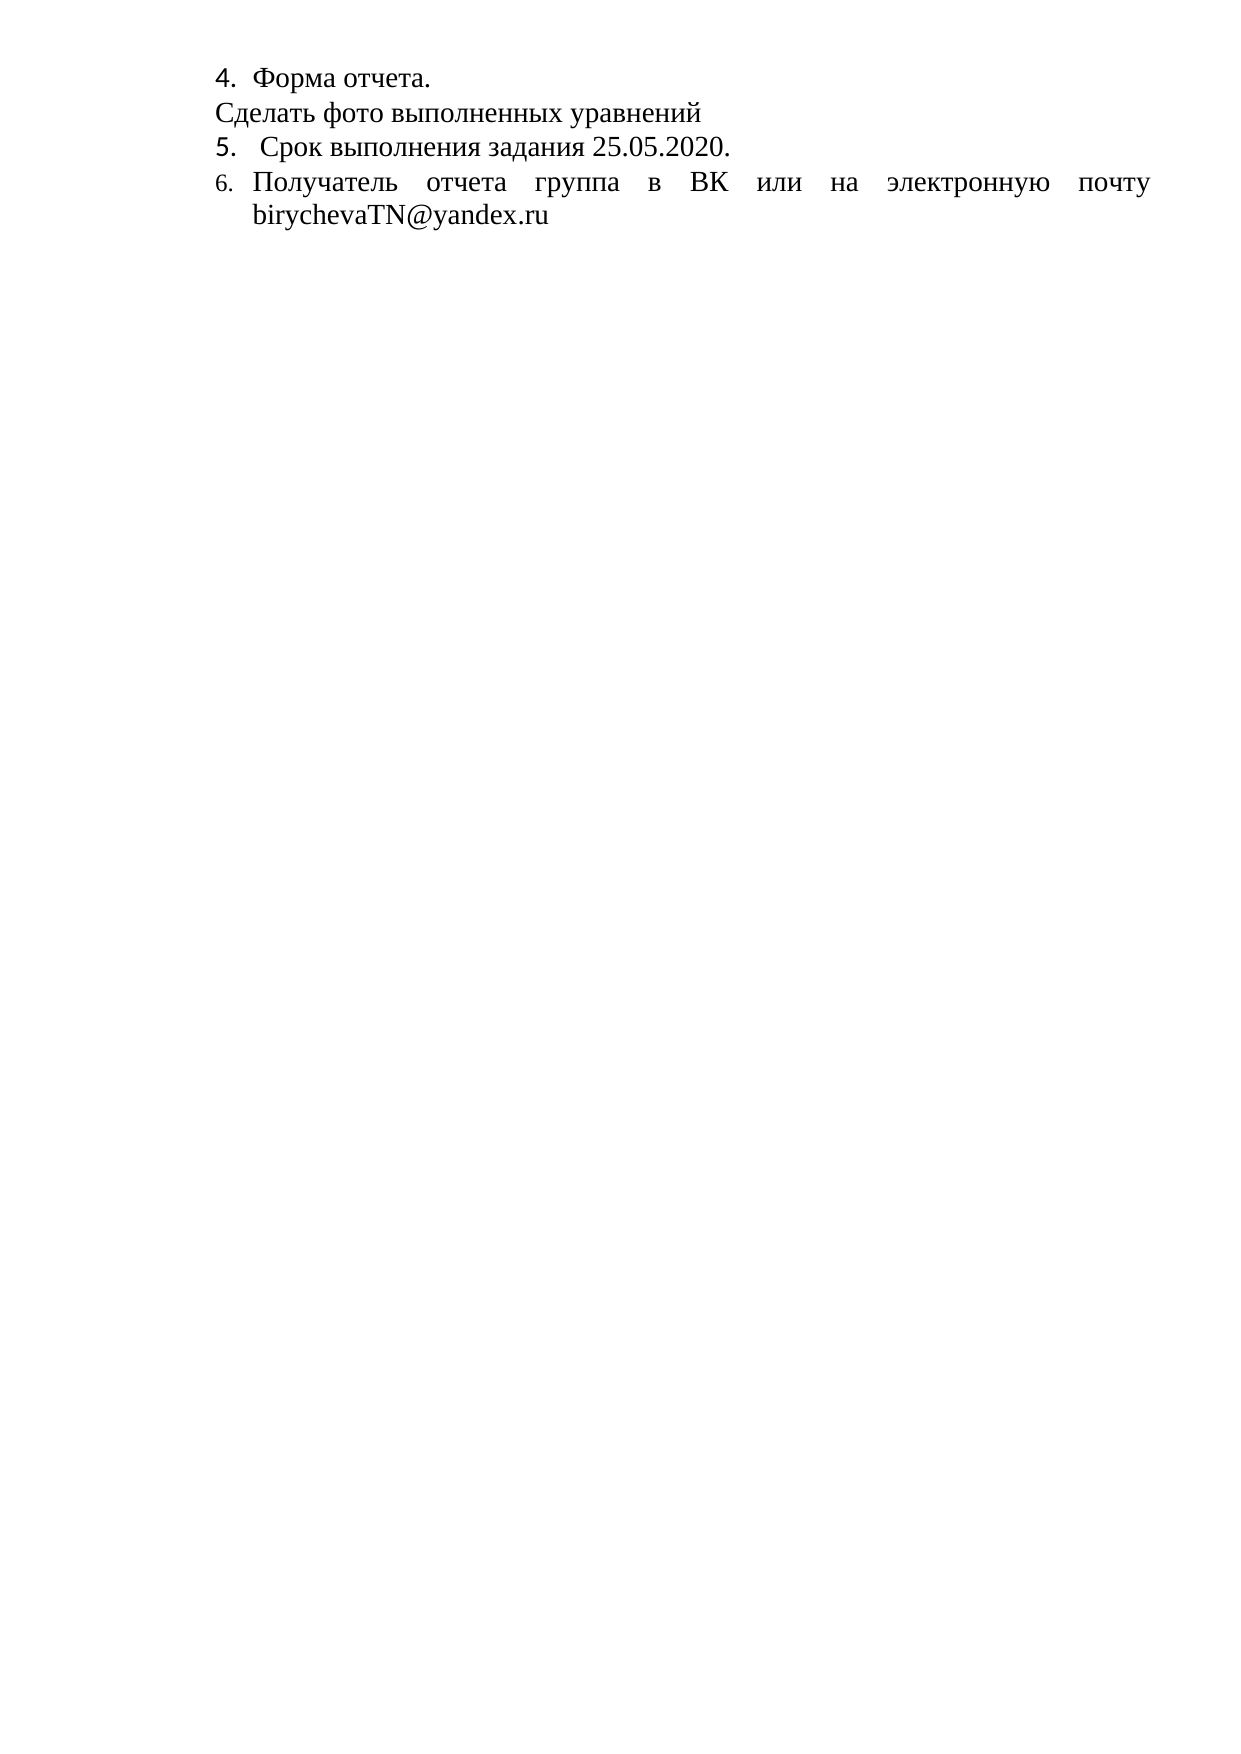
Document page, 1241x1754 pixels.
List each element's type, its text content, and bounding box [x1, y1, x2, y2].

list Форма отчета. [215, 59, 1152, 95]
list Получатель отчета группа в ВК или на электронную почту birychevaTN@yandex.ru [215, 164, 1152, 231]
list Срок выполнения задания 25.05.2020. [215, 128, 1152, 164]
text Сделать фото выполненных уравнений [215, 95, 1152, 128]
